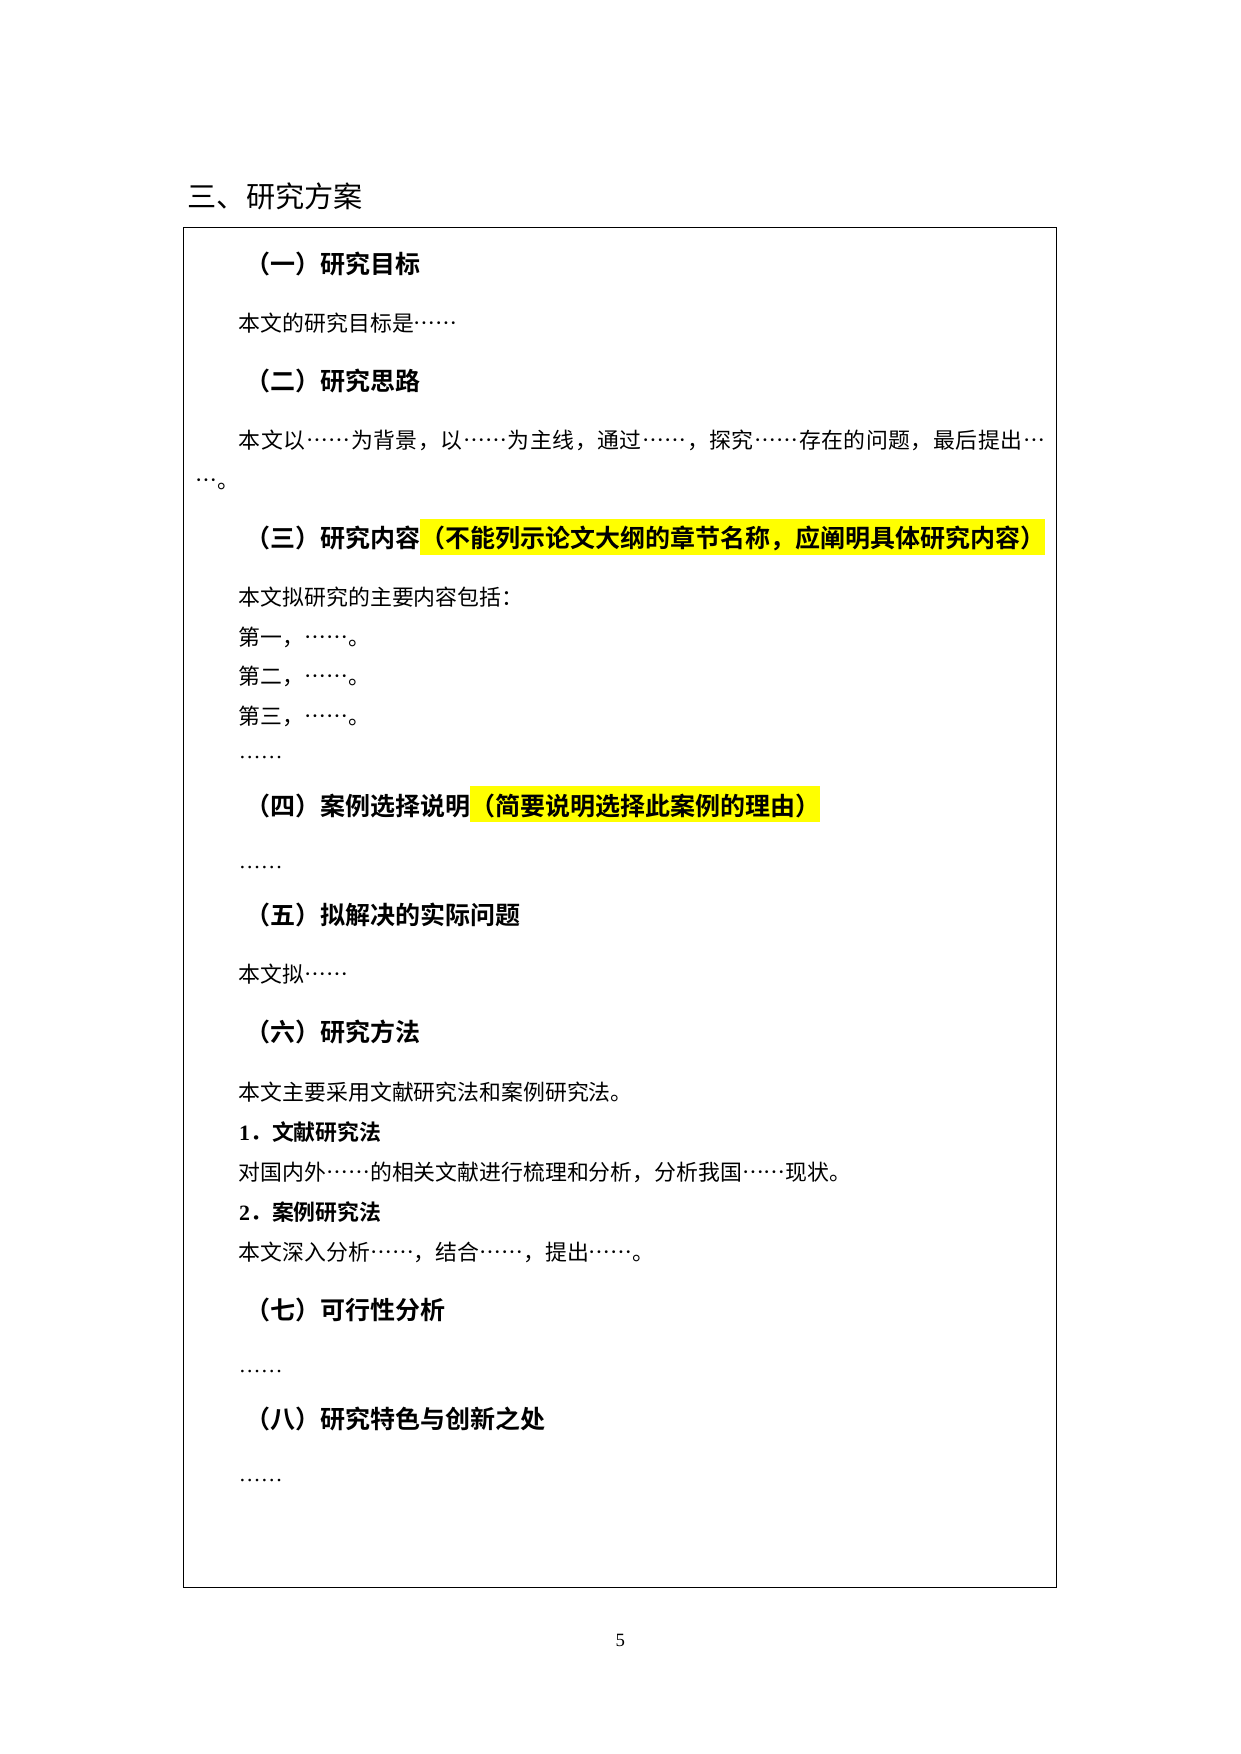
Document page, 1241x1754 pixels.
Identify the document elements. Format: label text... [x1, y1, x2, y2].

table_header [184, 228, 1056, 1587]
text 三、研究方案 [187, 162, 1053, 227]
